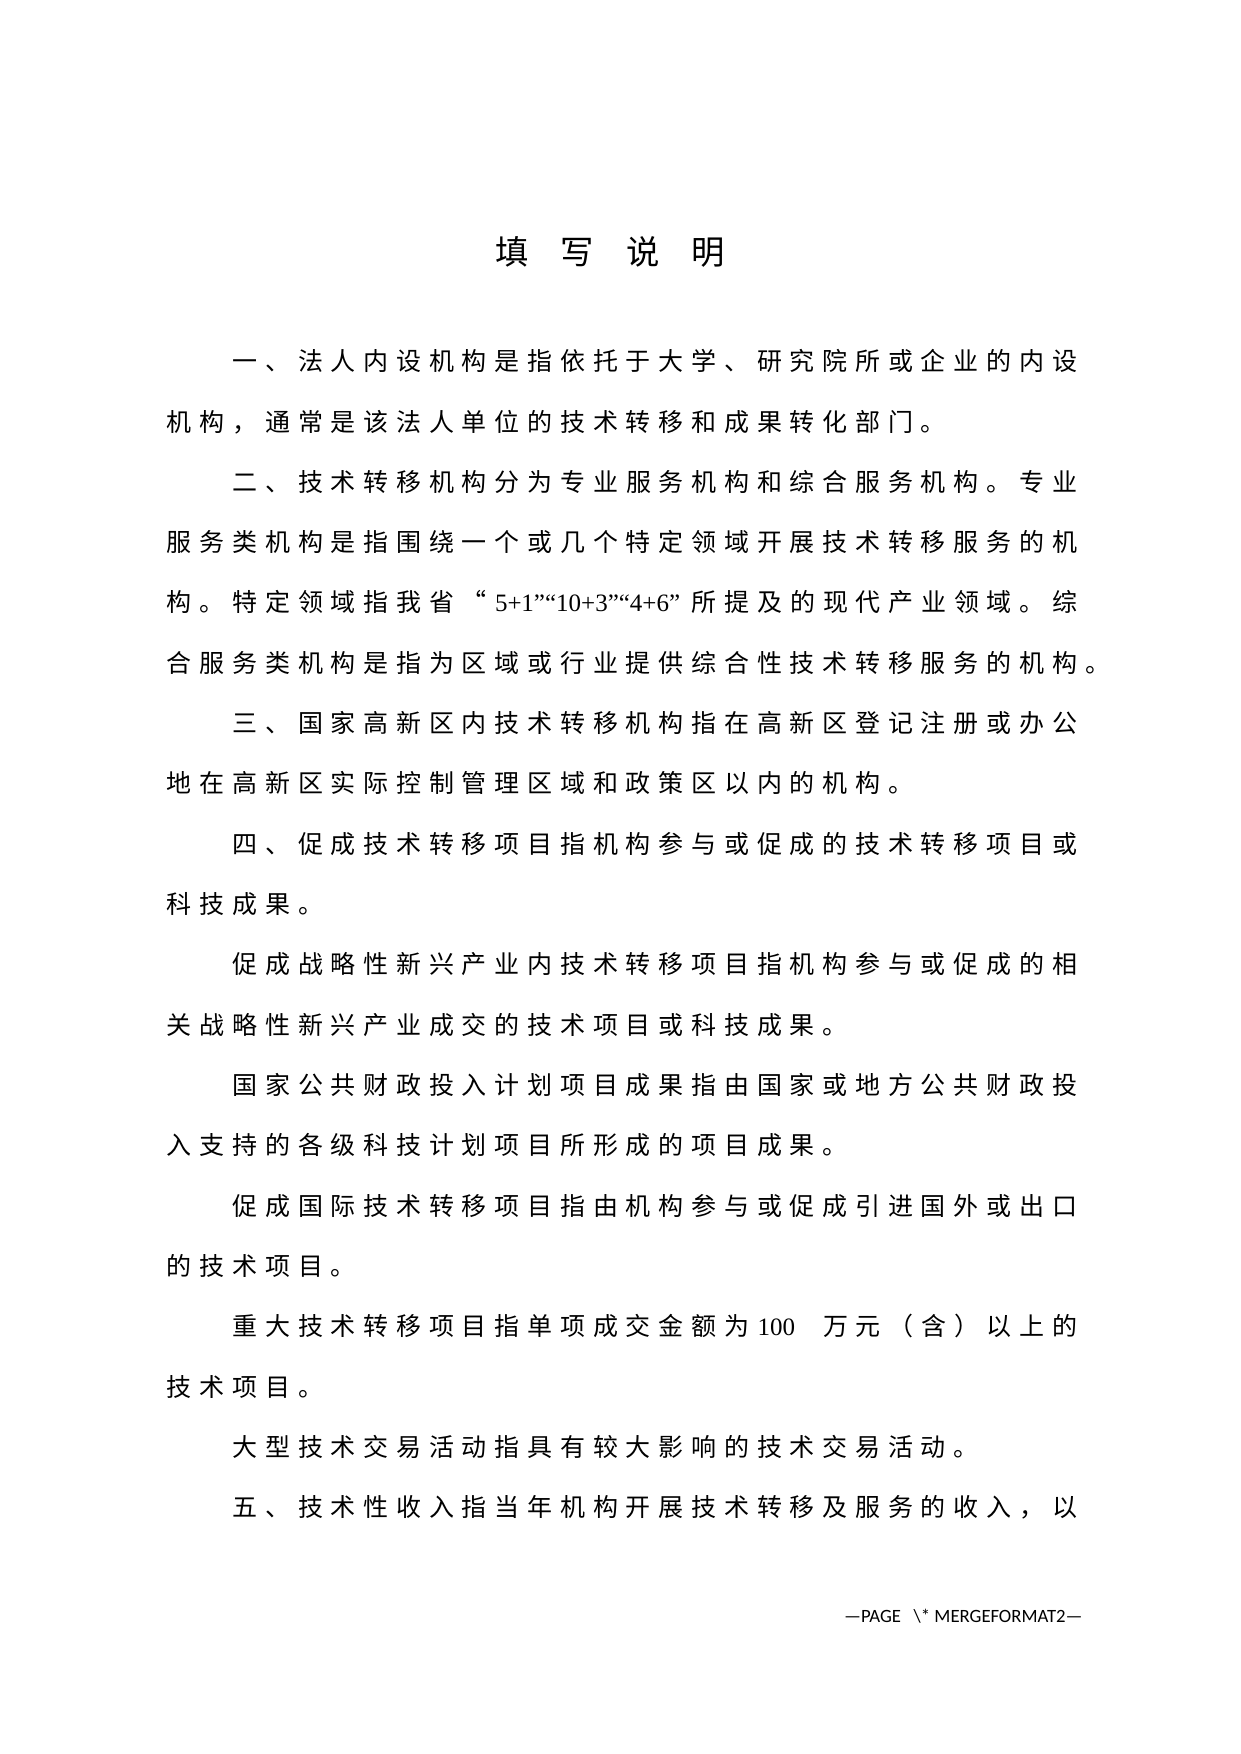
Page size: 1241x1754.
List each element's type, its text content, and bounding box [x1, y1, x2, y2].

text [167, 1476, 1085, 1536]
text 二、技术转移机构分为专业服务机构和综合服务机构。专业服务类机构是指围绕一个或几个特定领域开展技术转移服务的机构。特定领域指我省“5+1”“10+3”“4+6”所提及的现代产业领域。综合服务类机构是指为区域或行业提供综合性技术转移服务的机构。 [167, 450, 1085, 692]
text 四、促成技术转移项目指机构参与或促成的技术转移项目或科技成果。 [167, 812, 1085, 933]
text 重大技术转移项目指单项成交金额为100万元（含）以上的技术项目。 [167, 1295, 1085, 1415]
text 填写说明 [167, 219, 1085, 280]
text 国家公共财政投入计划项目成果指由国家或地方公共财政投入支持的各级科技计划项目所形成的项目成果。 [167, 1053, 1085, 1174]
text 促成战略性新兴产业内技术转移项目指机构参与或促成的相关战略性新兴产业成交的技术项目或科技成果。 [167, 933, 1085, 1053]
text 促成国际技术转移项目指由机构参与或促成引进国外或出口的技术项目。 [167, 1174, 1085, 1295]
text 大型技术交易活动指具有较大影响的技术交易活动。 [167, 1415, 1085, 1476]
text 三、国家高新区内技术转移机构指在高新区登记注册或办公地在高新区实际控制管理区域和政策区以内的机构。 [167, 692, 1085, 812]
text 一、法人内设机构是指依托于大学、研究院所或企业的内设机构，通常是该法人单位的技术转移和成果转化部门。 [167, 330, 1085, 450]
